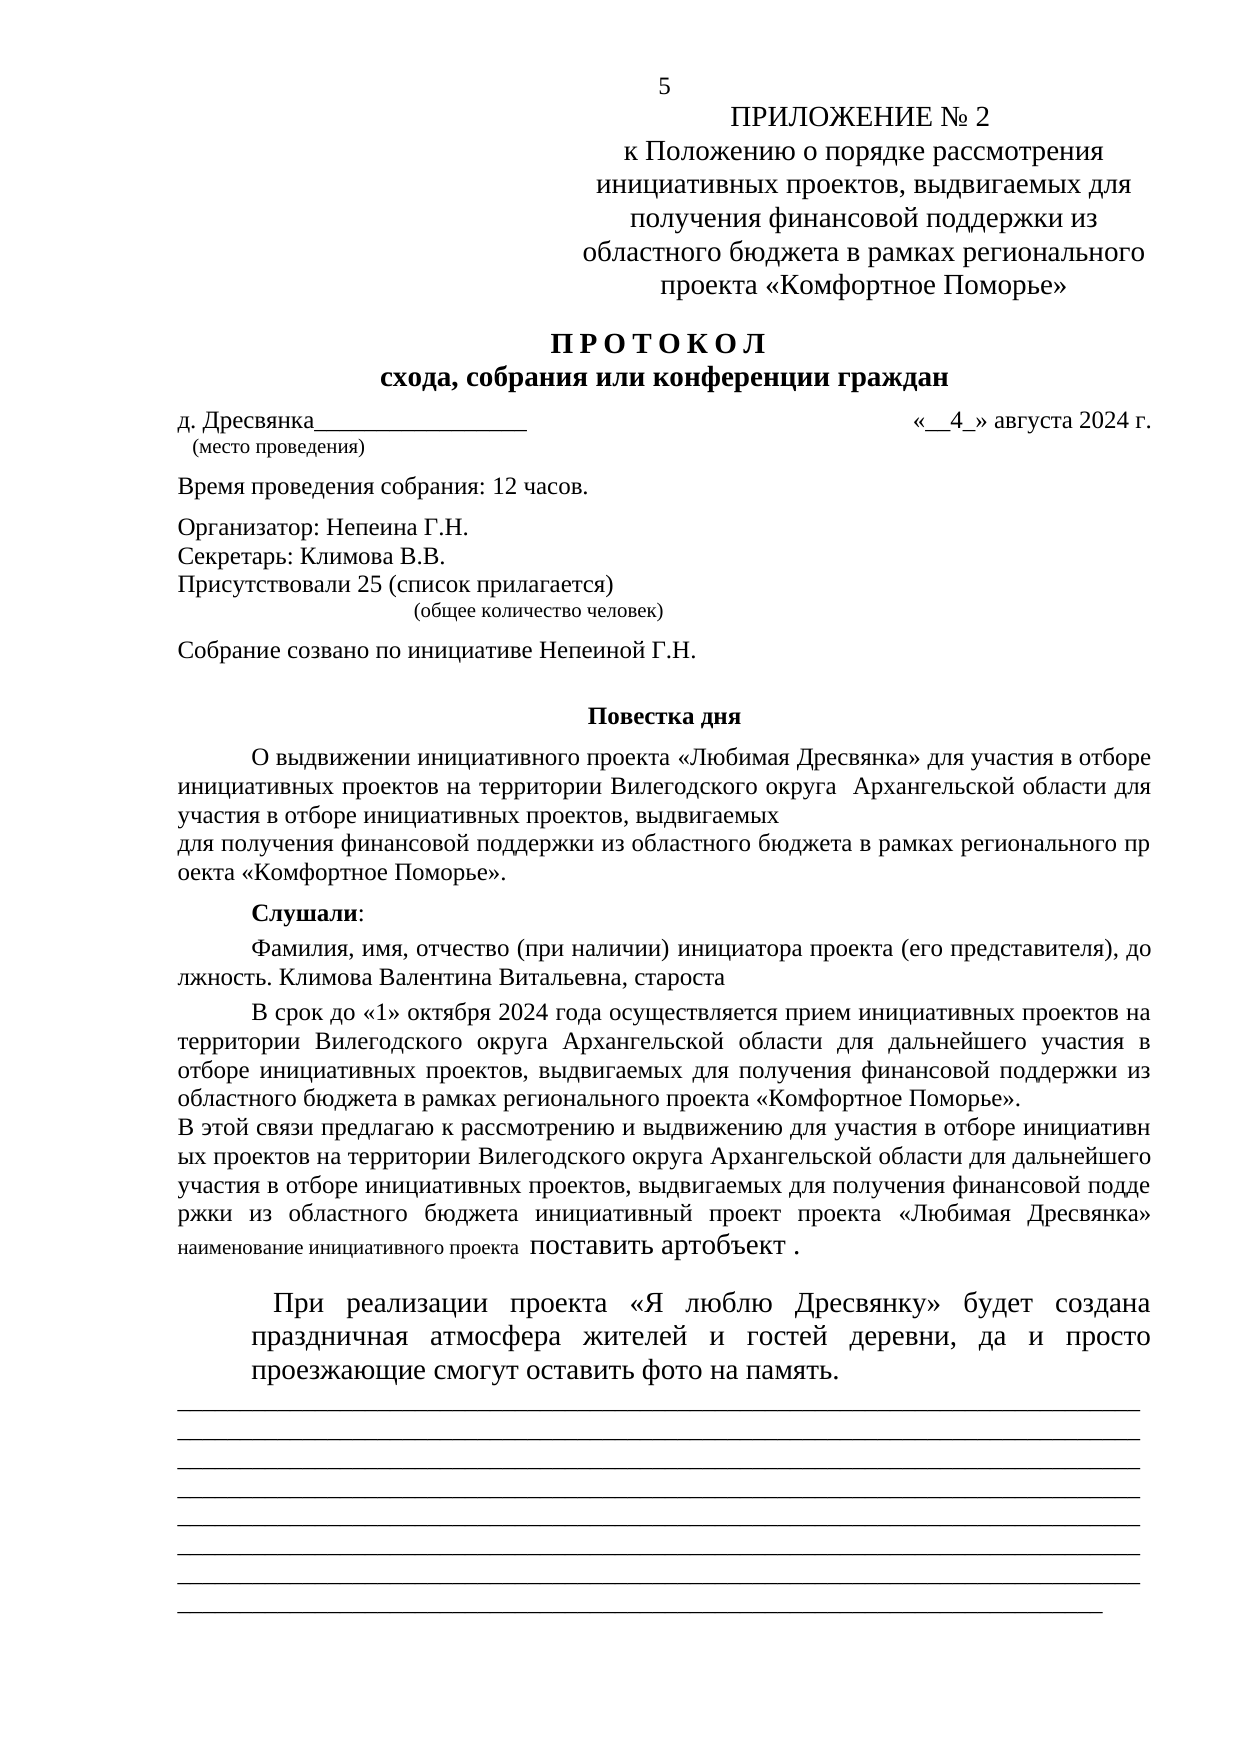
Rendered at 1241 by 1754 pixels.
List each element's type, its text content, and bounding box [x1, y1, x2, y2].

text (место проведения) [192, 434, 1152, 458]
text Собрание созвано по инициативе Непеиной Г.Н. [177, 635, 1152, 663]
text В этой связи предлагаю к рассмотрению и выдвижению для участия в отборе инициативных проектов на территории Вилегодского округа Архангельской области для дальнейшего участия в отборе инициативных проектов, выдвигаемых для получения финансовой поддержки из областного бюджета инициативный проект проекта «Любимая Дресвянка» наименование инициативного проекта поставить артобъект . [177, 1112, 1152, 1261]
text (общее количество человек) [413, 598, 1152, 622]
text Фамилия, имя, отчество (при наличии) инициатора проекта (его представителя), должность. Климова Валентина Витальевна, староста [177, 933, 1152, 991]
text Время проведения собрания: 12 часов. [177, 471, 1152, 499]
text Организатор: Непеина Г.Н. [177, 512, 1152, 541]
text ПРОТОКОЛ схода, собрания или конференции граждан [177, 326, 1152, 393]
text При реализации проекта «Я люблю Дресвянку» будет создана праздничная атмосфера жителей и гостей деревни, да и просто проезжающие смогут оставить фото на память. [251, 1285, 1152, 1386]
text Секретарь: Климова В.В. [177, 541, 1152, 569]
text ПРИЛОЖЕНИЕ № 2 к Положению о порядке рассмотрения инициативных проектов, выдвигаемых для получения финансовой поддержки из областного бюджета в рамках регионального проекта «Комфортное Поморье» [576, 99, 1152, 301]
text д. Дресвянка_________________ «__4_» августа 2024 г. [177, 405, 1152, 434]
text О выдвижении инициативного проекта «Любимая Дресвянка» для участия в отборе инициативных проектов на территории Вилегодского округа Архангельской области для участия в отборе инициативных проектов, выдвигаемых для получения финансовой поддержки из областного бюджета в рамках регионального проекта «Комфортное Поморье». [177, 742, 1152, 886]
text Присутствовали 25 (список прилагается) [177, 569, 1152, 598]
text Повестка дня [177, 701, 1152, 730]
text В срок до «1» октября 2024 года осуществляется прием инициативных проектов на территории Вилегодского округа Архангельской области для дальнейшего участия в отборе инициативных проектов, выдвигаемых для получения финансовой поддержки из областного бюджета в рамках регионального проекта «Комфортное Поморье». [177, 997, 1152, 1112]
text _____________________________________________________________________________________________________________________________________________________________________________________________________________________________________________________________________________________________________________________________________________________________________________________________________________________________________________________________________________________________________________________________________________________________________________________________________________________________________ [177, 1386, 1152, 1616]
text Слушали: [177, 898, 1152, 927]
